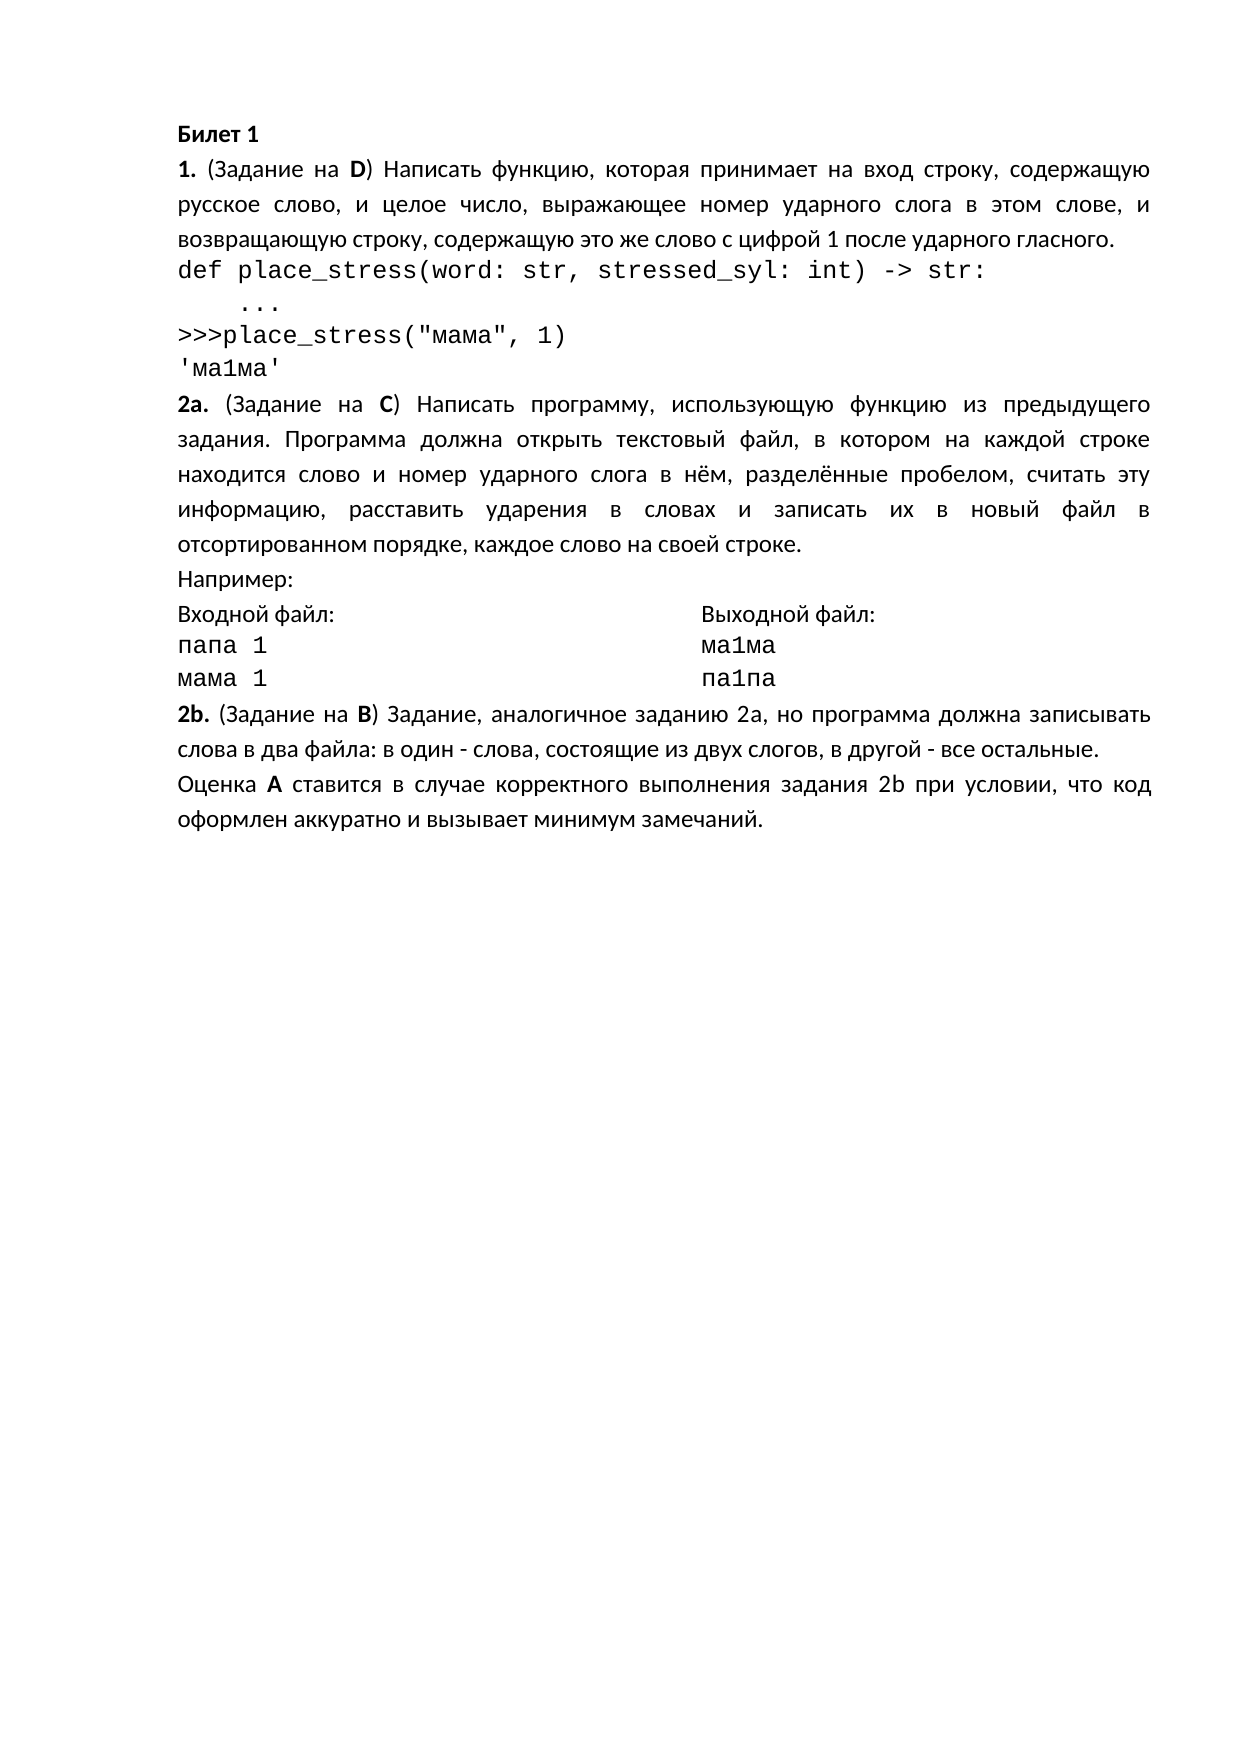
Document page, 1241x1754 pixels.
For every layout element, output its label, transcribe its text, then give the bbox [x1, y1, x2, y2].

text 2b. (Задание на B) Задание, аналогичное заданию 2a, но программа должна записывать слова в два файла: в один - слова, состоящие из двух слогов, в другой - все остальные. [177, 698, 1152, 764]
text >>>place_stress("мама", 1) [177, 323, 1152, 351]
text Например: [177, 563, 1152, 594]
text ма1ма [701, 633, 1152, 661]
text 'ма1ма' [177, 356, 1152, 384]
text 1. (Задание на D) Написать функцию, которая принимает на вход строку, содержащую русское слово, и целое число, выражающее номер ударного слога в этом слове, и возвращающую строку, содержащую это же слово с цифрой 1 после ударного гласного. [177, 153, 1152, 254]
text 2a. (Задание на C) Написать программу, использующую функцию из предыдущего задания. Программа должна открыть текстовый файл, в котором на каждой строке находится слово и номер ударного слога в нём, разделённые пробелом, считать эту информацию, расставить ударения в словах и записать их в новый файл в отсортированном порядке, каждое слово на своей строке. [177, 388, 1152, 559]
text Оценка A ставится в случае корректного выполнения задания 2b при условии, что код оформлен аккуратно и вызывает минимум замечаний. [177, 768, 1152, 834]
text Выходной файл: [701, 598, 1152, 629]
text па1па [701, 666, 1152, 694]
text Входной файл: [177, 598, 627, 629]
text папа 1 [177, 633, 627, 661]
text ... [177, 291, 1152, 319]
text Билет 1 [177, 118, 1152, 149]
text def place_stress(word: str, stressed_syl: int) -> str: [177, 258, 1152, 286]
text мама 1 [177, 666, 627, 694]
